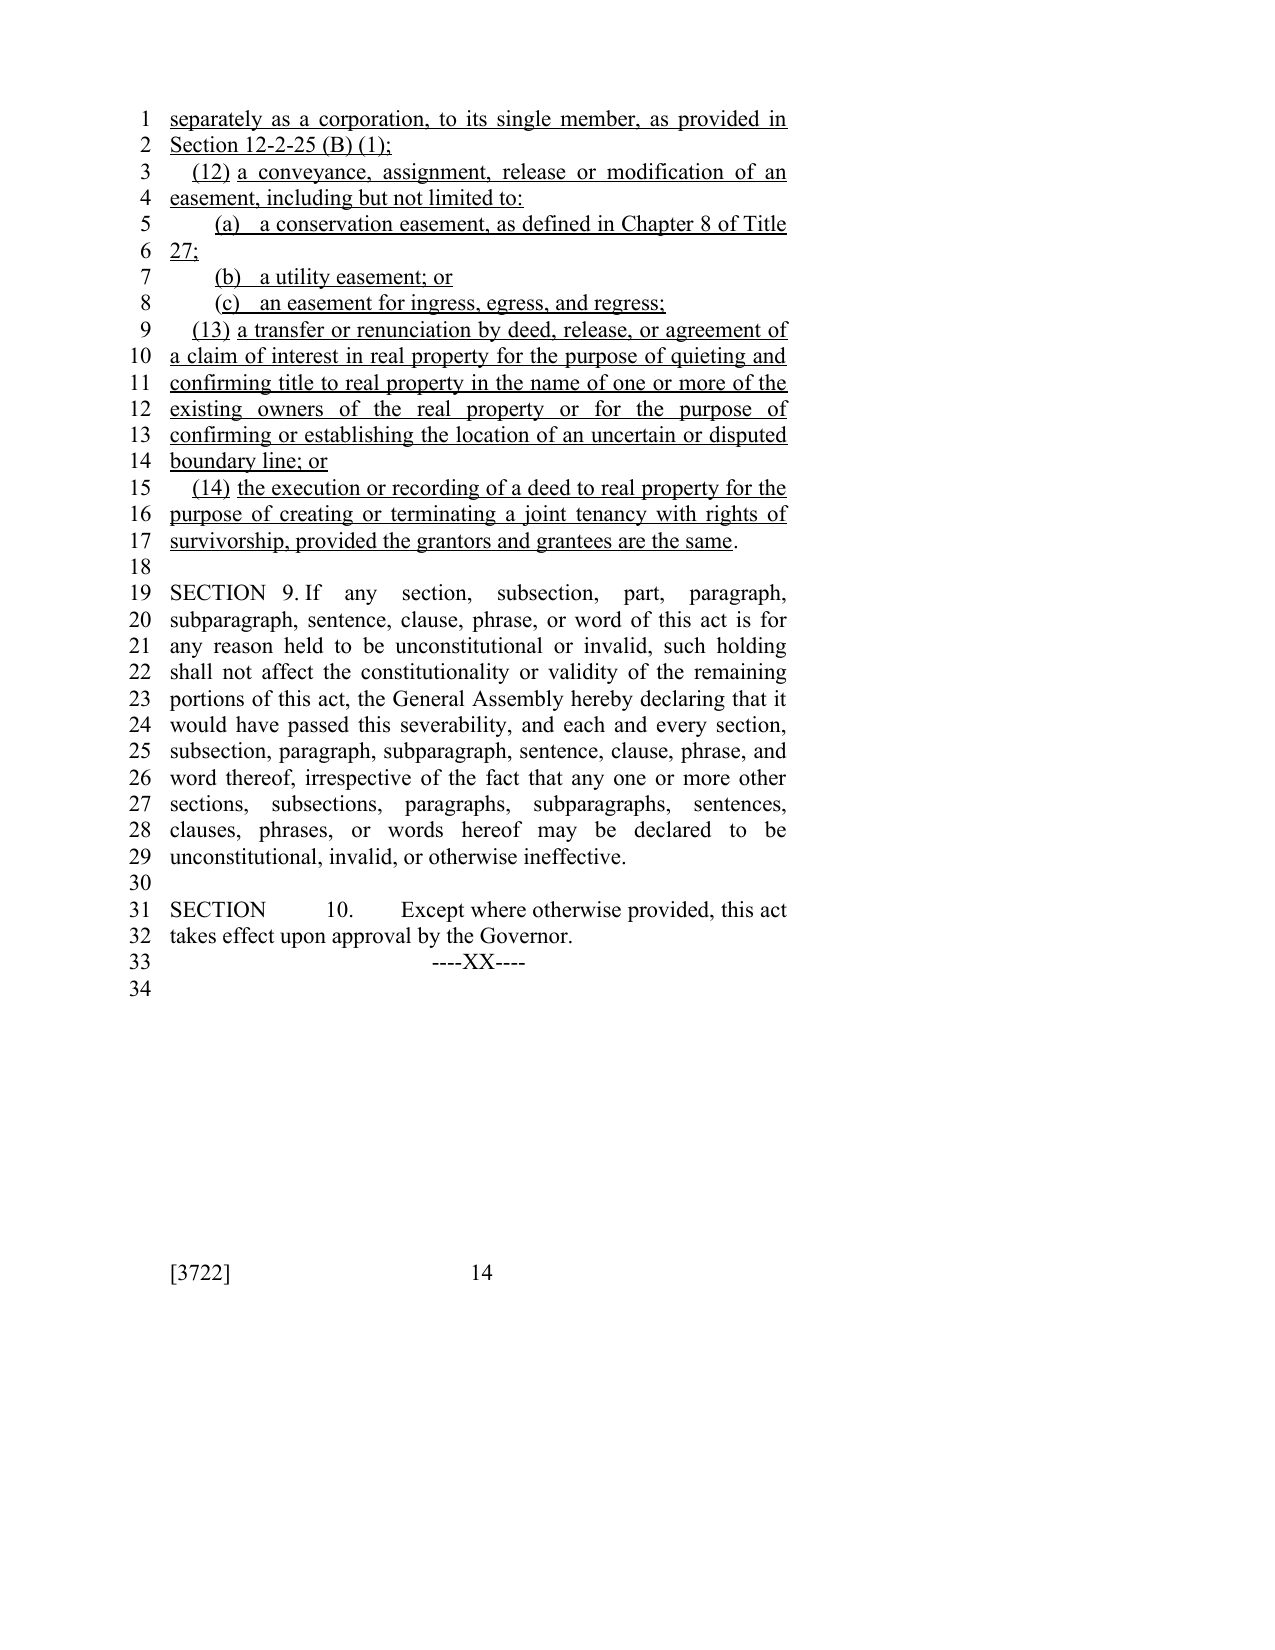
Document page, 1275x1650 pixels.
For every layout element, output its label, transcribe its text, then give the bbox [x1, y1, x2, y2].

text (12) a conveyance, assignment, release or modification of an easement, including but not limited to: [169, 158, 787, 210]
text ----XX---- [169, 948, 787, 975]
text (14) the execution or recording of a deed to real property for the purpose of creating or terminating a joint tenancy with rights of survivorship, provided the grantors and grantees are the same. [169, 474, 787, 523]
text (14) the execution or recording of a deed to real property for the purpose of creating or terminating a joint tenancy with rights of survivorship, provided the grantors and grantees are the same. [169, 524, 787, 553]
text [169, 105, 787, 128]
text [169, 129, 787, 158]
text SECTION 9. If any section, subsection, part, paragraph, subparagraph, sentence, clause, phrase, or word of this act is for any reason held to be unconstitutional or invalid, such holding shall not affect the constitutionality or validity of the remaining portions of this act, the General Assembly hereby declaring that it would have passed this severability, and each and every section, subsection, paragraph, subparagraph, sentence, clause, phrase, and word thereof, irrespective of the fact that any one or more other sections, subsections, paragraphs, subparagraphs, sentences, clauses, phrases, or words hereof may be declared to be unconstitutional, invalid, or otherwise ineffective. [169, 579, 787, 869]
text (b) a utility easement; or [169, 263, 787, 289]
text (c) an easement for ingress, egress, and regress; [169, 289, 787, 316]
text (13) a transfer or renunciation by deed, release, or agreement of a claim of interest in real property for the purpose of quieting and confirming title to real property in the name of one or more of the existing owners of the real property or for the purpose of confirming or establishing the location of an uncertain or disputed boundary line; or [169, 316, 787, 365]
text SECTION 10. Except where otherwise provided, this act takes effect upon approval by the Governor. [169, 896, 787, 948]
text (a) a conservation easement, as defined in Chapter 8 of Title 27; [169, 210, 787, 263]
